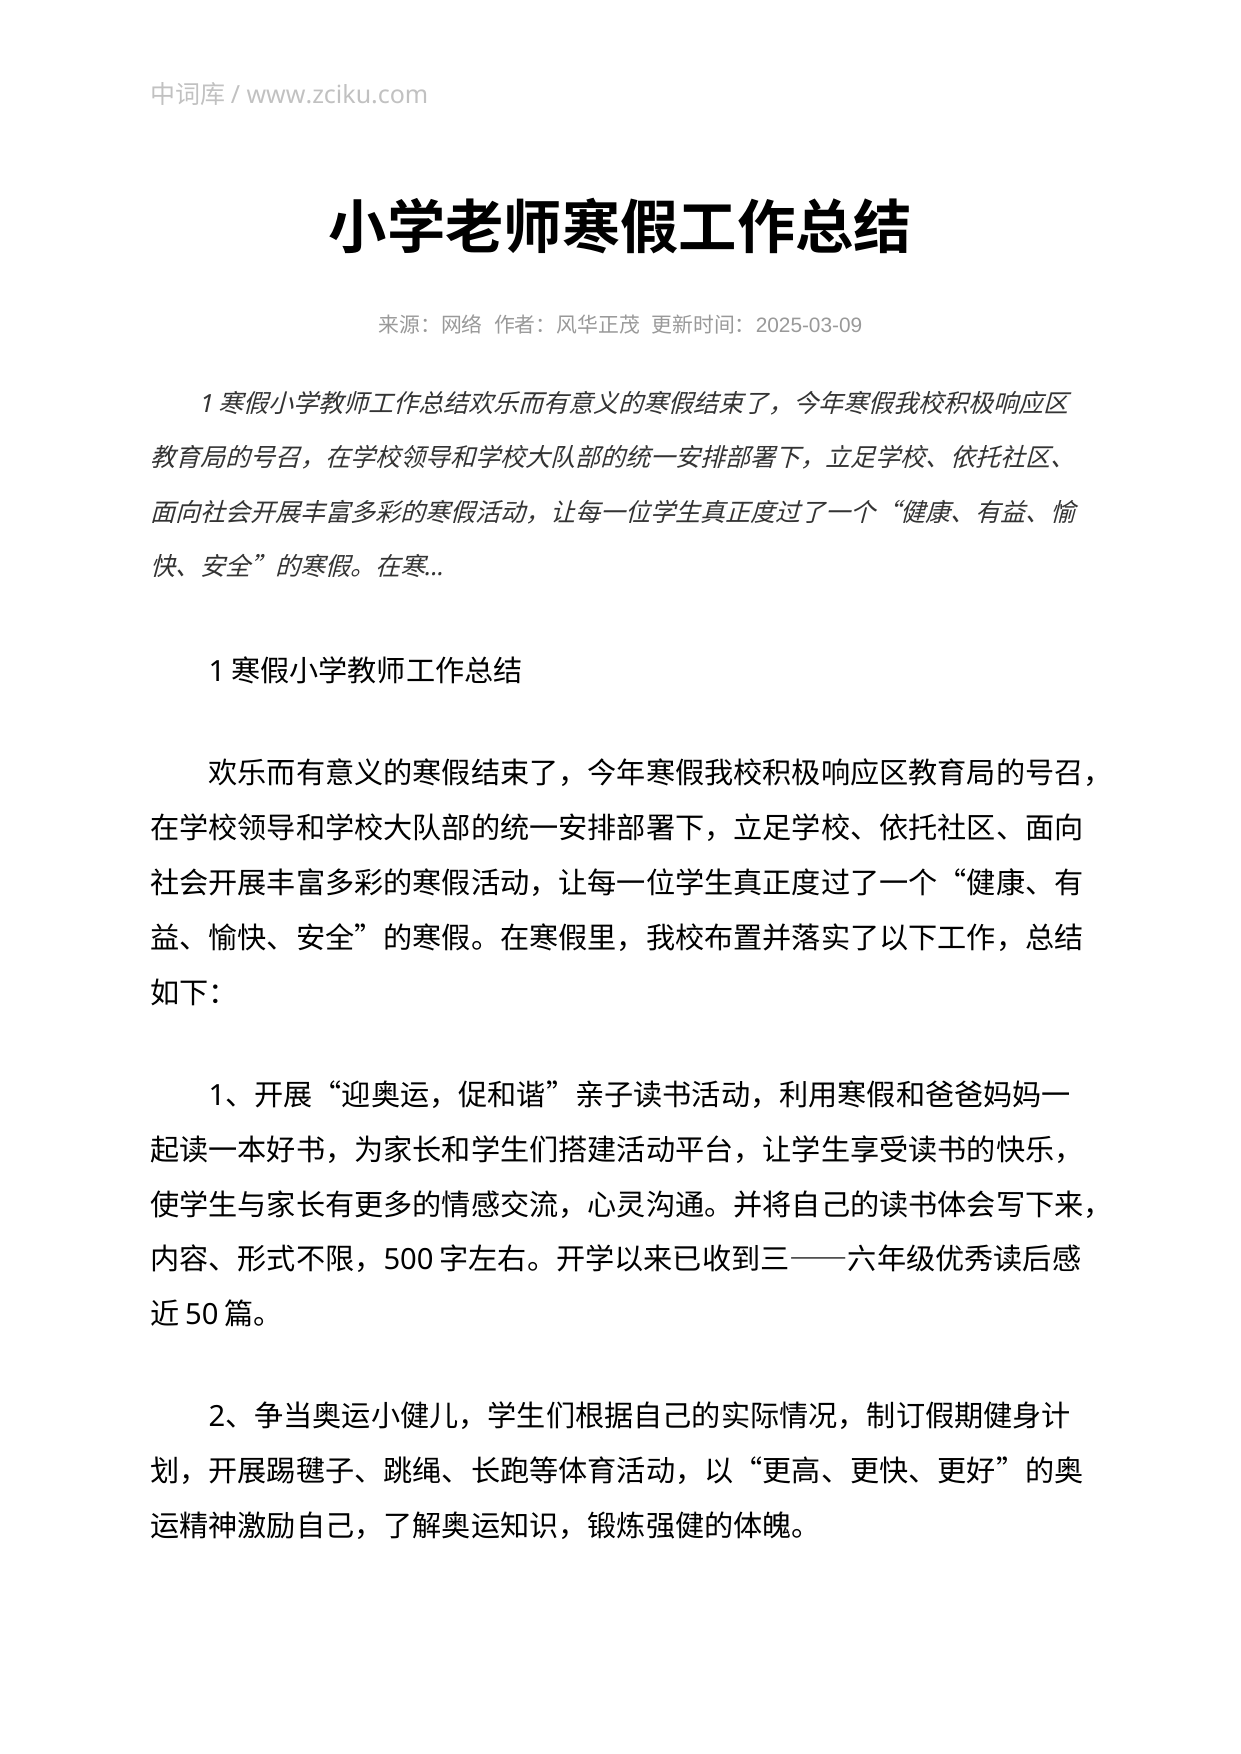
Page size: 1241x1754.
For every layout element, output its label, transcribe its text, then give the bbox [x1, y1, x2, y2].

text 2、争当奥运小健儿，学生们根据自己的实际情况，制订假期健身计划，开展踢毽子、跳绳、长跑等体育活动，以“更高、更快、更好”的奥运精神激励自己，了解奥运知识，锻炼强健的体魄。 [150, 1393, 1090, 1545]
subtitle 小学老师寒假工作总结 [150, 181, 1090, 266]
text 来源：网络 作者：风华正茂 更新时间：2025-03-09 [150, 313, 1090, 337]
text 1、开展“迎奥运，促和谐”亲子读书活动，利用寒假和爸爸妈妈一起读一本好书，为家长和学生们搭建活动平台，让学生享受读书的快乐，使学生与家长有更多的情感交流，心灵沟通。并将自己的读书体会写下来，内容、形式不限，500字左右。开学以来已收到三——六年级优秀读后感近50篇。 [150, 1071, 1090, 1333]
text 欢乐而有意义的寒假结束了，今年寒假我校积极响应区教育局的号召，在学校领导和学校大队部的统一安排部署下，立足学校、依托社区、面向社会开展丰富多彩的寒假活动，让每一位学生真正度过了一个“健康、有益、愉快、安全”的寒假。在寒假里，我校布置并落实了以下工作，总结如下： [150, 750, 1090, 1012]
text 1寒假小学教师工作总结欢乐而有意义的寒假结束了，今年寒假我校积极响应区教育局的号召，在学校领导和学校大队部的统一安排部署下，立足学校、依托社区、面向社会开展丰富多彩的寒假活动，让每一位学生真正度过了一个“健康、有益、愉快、安全”的寒假。在寒... [150, 383, 1090, 583]
text 1寒假小学教师工作总结 [150, 648, 1090, 690]
